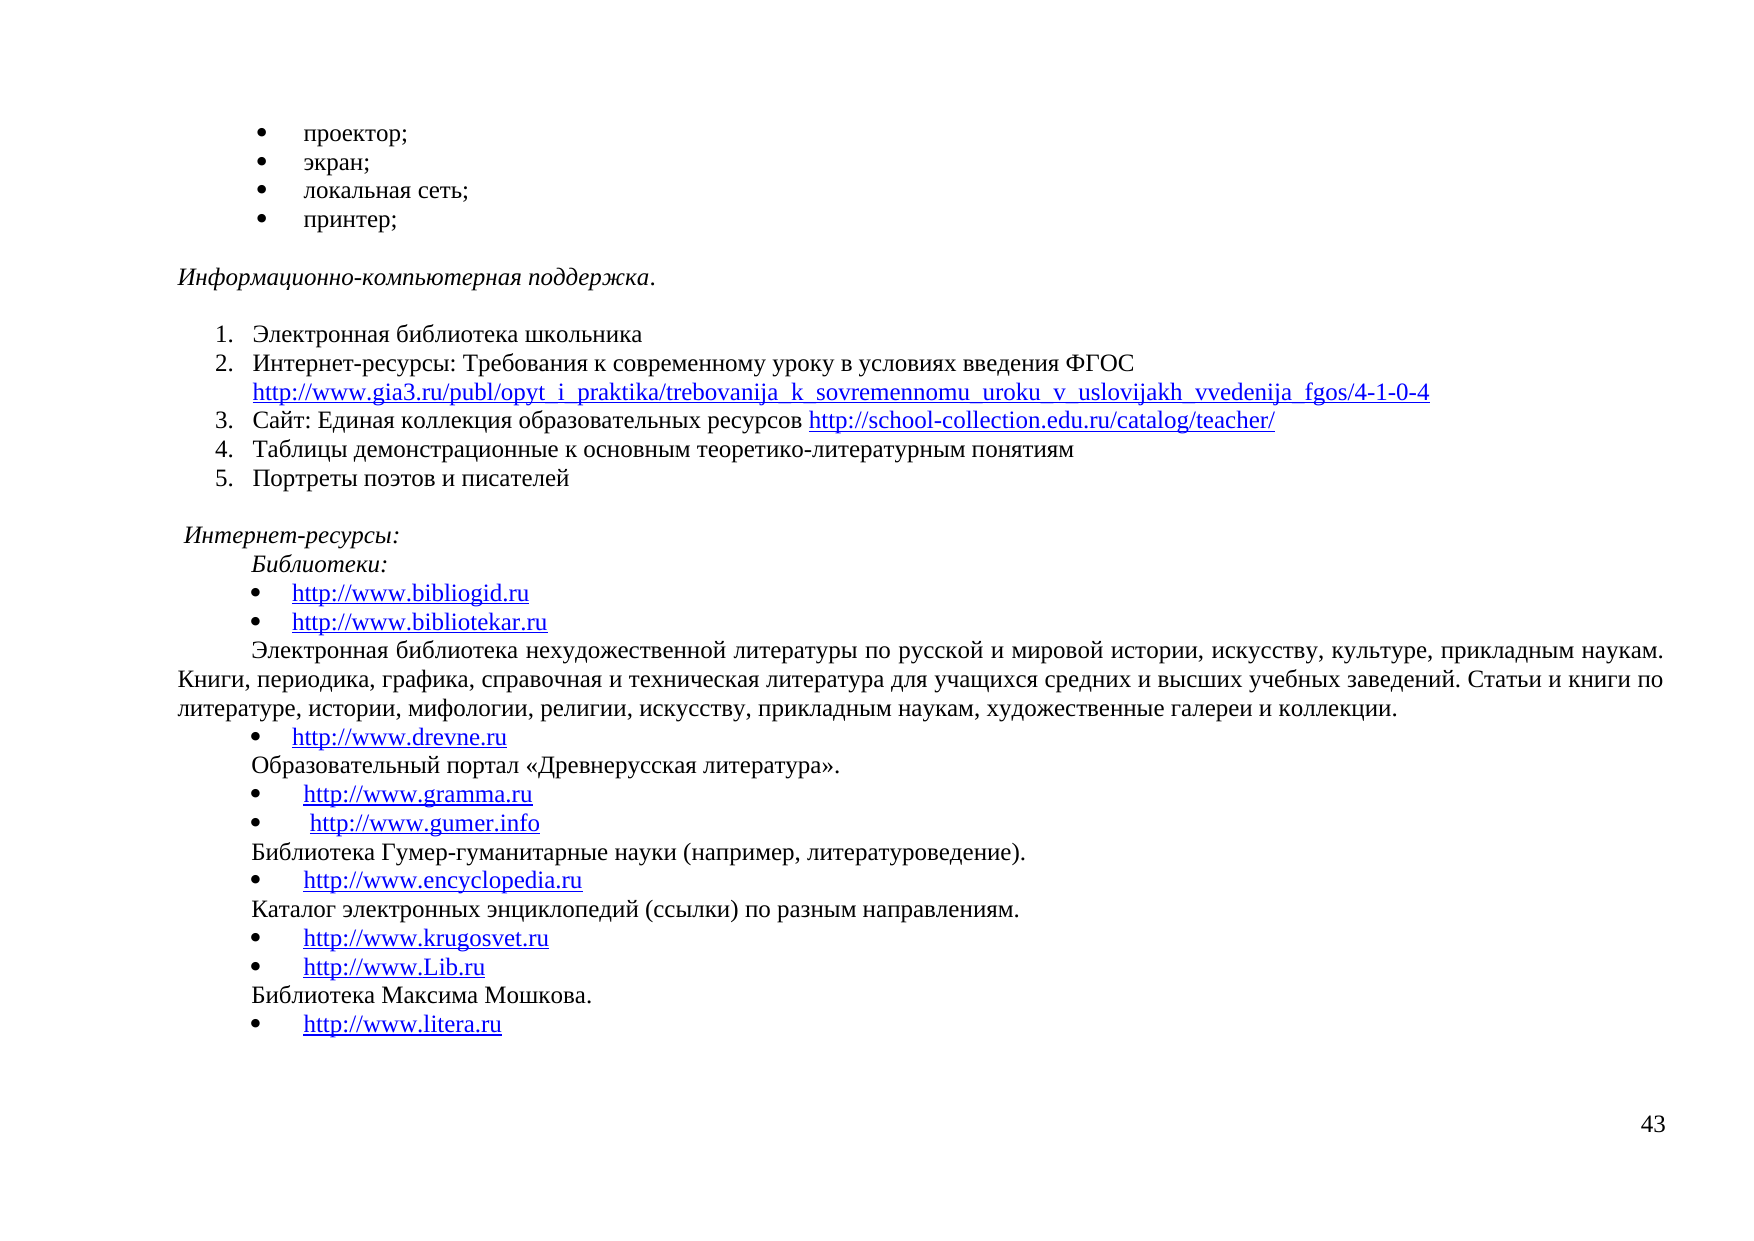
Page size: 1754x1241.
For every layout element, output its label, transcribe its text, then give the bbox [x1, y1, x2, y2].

text Библиотека Гумер-гуманитарные науки (например, литературоведение). [177, 837, 1665, 866]
list экран; [177, 147, 1665, 176]
text Каталог электронных энциклопедий (ссылки) по разным направлениям. [177, 894, 1665, 923]
list Электронная библиотека школьника [215, 319, 1665, 348]
list http://www.drevne.ru [177, 722, 1665, 751]
list http://www.encyclopedia.ru [177, 866, 1665, 894]
list Интернет-ресурсы: Требования к современному уроку в условиях введения ФГОС http://www.gia3.ru/publ/opyt_i_praktika/trebovanija_k_sovremennomu_uroku_v_uslovijakh_vvedenija_fgos/4-1-0-4 [215, 348, 1665, 406]
list принтер; [177, 204, 1665, 233]
list http://www.gramma.ru [177, 779, 1665, 808]
text Электронная библиотека нехудожественной литературы по русской и мировой истории, искусству, культуре, прикладным наукам. Книги, периодика, графика, справочная и техническая литература для учащихся средних и высших учебных заведений. Статьи и книги по литературе, истории, мифологии, религии, искусству, прикладным наукам, художественные галереи и коллекции. [177, 636, 1665, 722]
list http://www.bibliogid.ru [177, 578, 1665, 607]
list http://www.krugosvet.ru [177, 923, 1665, 952]
list http://www.gumer.info [177, 808, 1665, 837]
list Сайт: Единая коллекция образовательных ресурсов http://school-collection.edu.ru/catalog/teacher/ [215, 406, 1665, 434]
text Библиотека Максима Мошкова. [177, 981, 1665, 1009]
text Информационно-компьютерная поддержка. [177, 262, 1665, 291]
list Таблицы демонстрационные к основным теоретико-литературным понятиям [215, 434, 1665, 463]
list http://www.bibliotekar.ru [177, 607, 1665, 636]
list Портреты поэтов и писателей [215, 463, 1665, 492]
text Образовательный портал «Древнерусская литература». [177, 751, 1665, 779]
text Библиотеки: [177, 549, 1665, 578]
list http://www.litera.ru [177, 1009, 1665, 1038]
text Интернет-ресурсы: [177, 521, 1665, 549]
list http://www.Lib.ru [177, 952, 1665, 981]
list локальная сеть; [177, 176, 1665, 204]
list проектор; [177, 118, 1665, 147]
